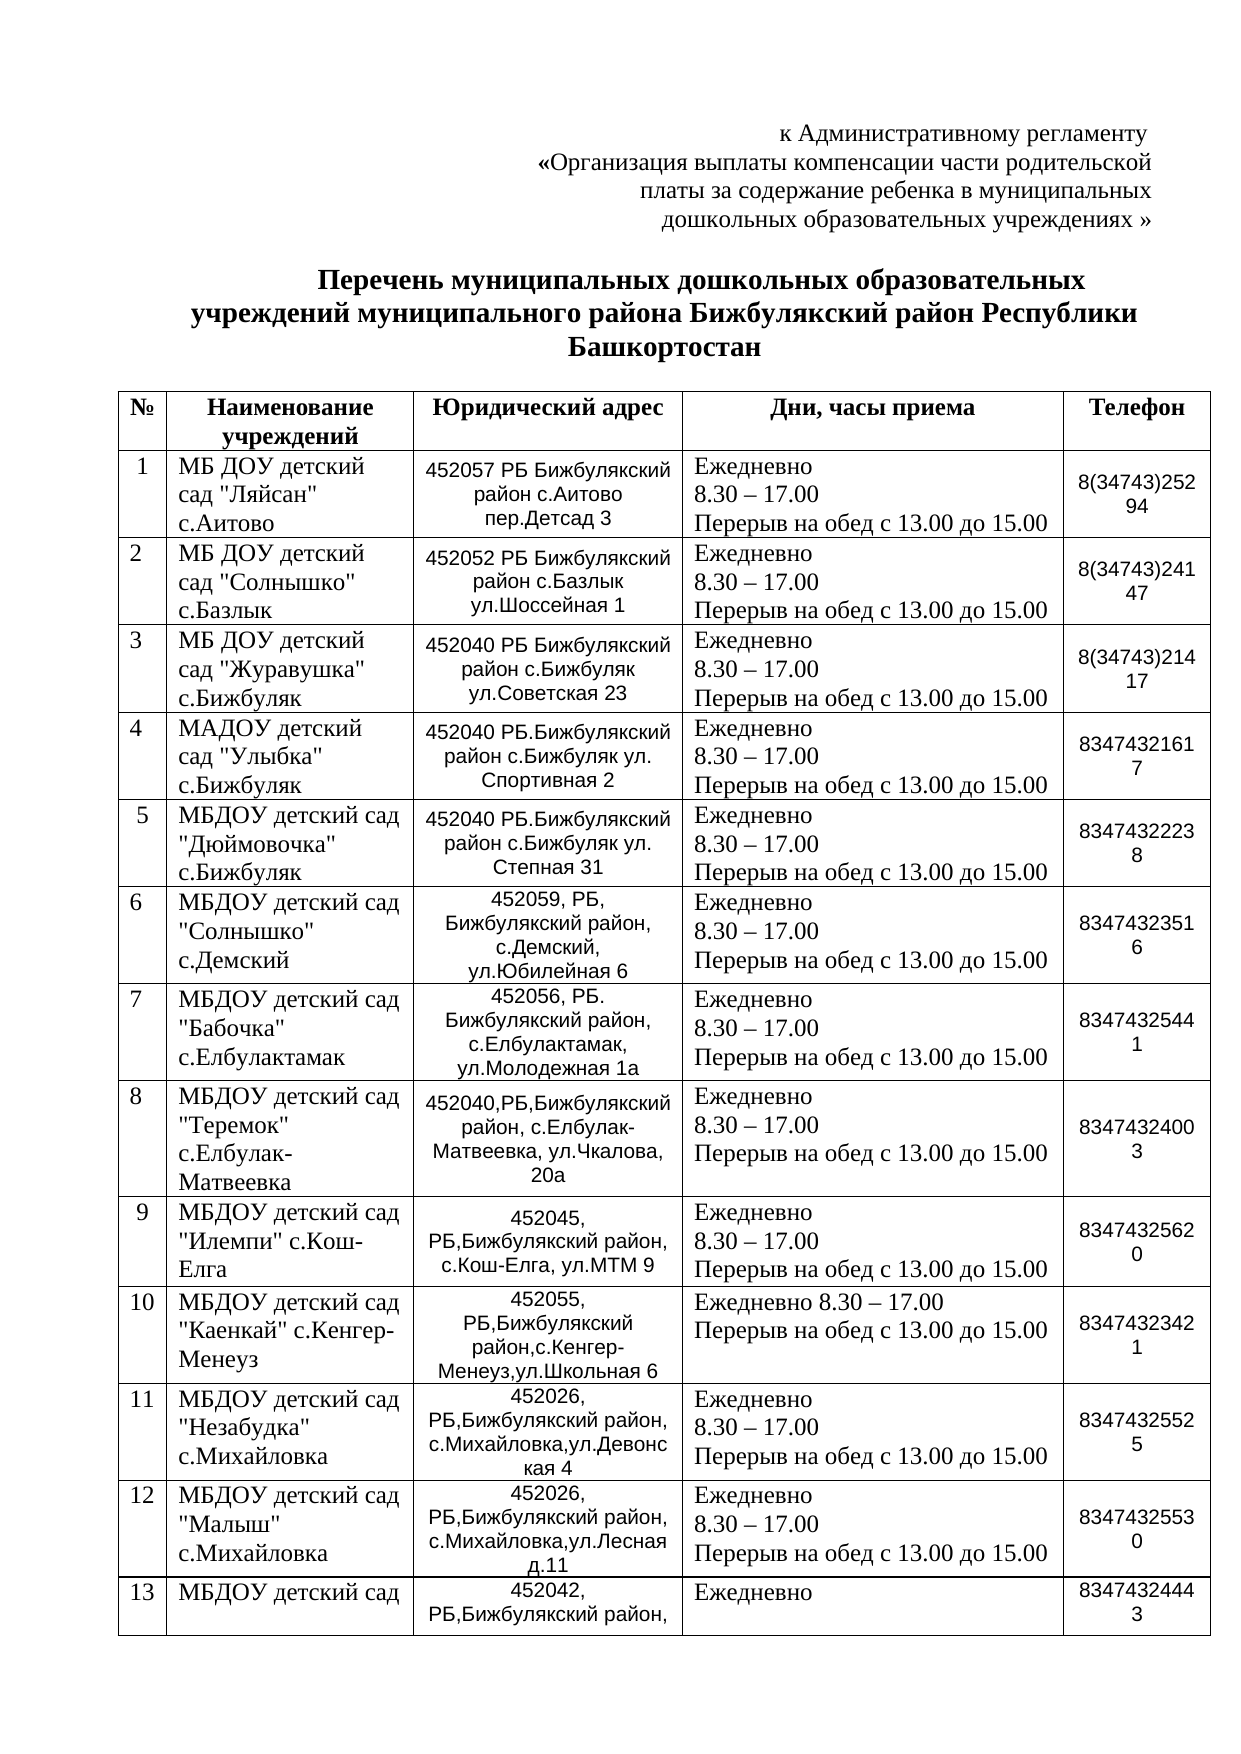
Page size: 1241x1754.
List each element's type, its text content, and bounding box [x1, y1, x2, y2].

table_cell 8(34743)25294 [1064, 451, 1210, 537]
table_cell 452040 РБ Бижбулякский район с.Бижбуляк ул.Советская 23 [414, 625, 682, 712]
table_cell 9 [119, 1197, 166, 1286]
table_header Телефон [1064, 392, 1210, 450]
table_cell МБДОУ детский сад "Теремок" с.Елбулак-Матвеевка [167, 1081, 413, 1196]
table_cell Ежедневно 8.30 – 17.00 Перерыв на обед с 13.00 до 15.00 [683, 713, 1063, 799]
table_cell Ежедневно 8.30 – 17.00 Перерыв на обед с 13.00 до 15.00 [683, 625, 1063, 712]
text к Административному регламенту [177, 118, 1152, 147]
table_cell 83474324003 [1064, 1081, 1210, 1196]
table_cell 8(34743)24147 [1064, 538, 1210, 624]
table_cell МБ ДОУ детский сад "Солнышко" с.Базлык [167, 538, 413, 624]
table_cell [414, 1578, 682, 1635]
table_cell МБДОУ детский сад "Малыш" с.Михайловка [167, 1481, 413, 1576]
table_cell 10 [119, 1287, 166, 1383]
table_cell Ежедневно 8.30 – 17.00 Перерыв на обед с 13.00 до 15.00 [683, 1481, 1063, 1576]
table_cell 83474323516 [1064, 887, 1210, 983]
table_cell 11 [119, 1384, 166, 1479]
table_header Наименование учреждений [167, 392, 413, 450]
table_cell 83474322238 [1064, 800, 1210, 886]
table_cell Ежедневно 8.30 – 17.00 Перерыв на обед с 13.00 до 15.00 [683, 451, 1063, 537]
table_cell 452045, РБ,Бижбулякский район, с.Кош-Елга, ул.МТМ 9 [414, 1197, 682, 1286]
table_cell 452040 РБ.Бижбулякский район с.Бижбуляк ул. Степная 31 [414, 800, 682, 886]
table_cell 452052 РБ Бижбулякский район с.Базлык ул.Шоссейная 1 [414, 538, 682, 624]
table_cell 452059, РБ, Бижбулякский район, с.Демский, ул.Юбилейная 6 [414, 887, 682, 983]
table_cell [683, 1578, 1063, 1635]
table_cell 2 [119, 538, 166, 624]
text дошкольных образовательных учреждениях » [177, 204, 1152, 233]
table_cell Ежедневно 8.30 – 17.00 Перерыв на обед с 13.00 до 15.00 [683, 538, 1063, 624]
table_cell 3 [119, 625, 166, 712]
table_cell Ежедневно 8.30 – 17.00 Перерыв на обед с 13.00 до 15.00 [683, 1384, 1063, 1479]
text Перечень муниципальных дошкольных образовательных учреждений муниципального района Бижбулякский район Республики Башкортостан [177, 262, 1152, 362]
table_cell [167, 1578, 413, 1635]
table_cell Ежедневно 8.30 – 17.00 Перерыв на обед с 13.00 до 15.00 [683, 800, 1063, 886]
table_cell МБДОУ детский сад "Дюймовочка" с.Бижбуляк [167, 800, 413, 886]
table_cell 6 [119, 887, 166, 983]
table_cell 12 [119, 1481, 166, 1576]
table_cell МБ ДОУ детский сад "Журавушка" с.Бижбуляк [167, 625, 413, 712]
table_cell 83474325441 [1064, 984, 1210, 1080]
table_cell МБДОУ детский сад "Илемпи" с.Кош-Елга [167, 1197, 413, 1286]
table_cell Ежедневно 8.30 – 17.00 Перерыв на обед с 13.00 до 15.00 [683, 984, 1063, 1080]
table_cell 452026, РБ,Бижбулякский район, с.Михайловка,ул.Лесная д.11 [414, 1481, 682, 1576]
table_cell 13 [119, 1578, 166, 1635]
table_cell 4 [119, 713, 166, 799]
table_cell 83474325530 [1064, 1481, 1210, 1576]
table_cell МАДОУ детский сад "Улыбка" с.Бижбуляк [167, 713, 413, 799]
table_cell 452055, РБ,Бижбулякский район,с.Кенгер-Менеуз,ул.Школьная 6 [414, 1287, 682, 1383]
table_cell 452026, РБ,Бижбулякский район, с.Михайловка,ул.Девонская 4 [414, 1384, 682, 1479]
table_cell 452040,РБ,Бижбулякский район, с.Елбулак-Матвеевка, ул.Чкалова, 20а [414, 1081, 682, 1196]
table_cell 83474321617 [1064, 713, 1210, 799]
table_cell 83474325620 [1064, 1197, 1210, 1286]
table_header № [119, 392, 166, 450]
table_cell МБДОУ детский сад "Солнышко" с.Демский [167, 887, 413, 983]
table_cell Ежедневно 8.30 – 17.00 Перерыв на обед с 13.00 до 15.00 [683, 887, 1063, 983]
table_cell МБ ДОУ детский сад "Ляйсан" с.Аитово [167, 451, 413, 537]
text «Организация выплаты компенсации части родительской платы за содержание ребенка в муниципальных [177, 147, 1152, 204]
table_cell 83474324443 [1064, 1578, 1210, 1635]
table_cell Ежедневно 8.30 – 17.00 Перерыв на обед с 13.00 до 15.00 [683, 1197, 1063, 1286]
table_cell 83474323421 [1064, 1287, 1210, 1383]
table_cell 452040 РБ.Бижбулякский район с.Бижбуляк ул. Спортивная 2 [414, 713, 682, 799]
table_cell МБДОУ детский сад "Бабочка" с.Елбулактамак [167, 984, 413, 1080]
table_header Дни, часы приема [683, 392, 1063, 450]
table_cell 452057 РБ Бижбулякский район с.Аитово пер.Детсад 3 [414, 451, 682, 537]
table_header Юридический адрес [414, 392, 682, 450]
table_cell Ежедневно 8.30 – 17.00 Перерыв на обед с 13.00 до 15.00 [683, 1081, 1063, 1196]
table_cell МБДОУ детский сад "Незабудка" с.Михайловка [167, 1384, 413, 1479]
table_cell 5 [119, 800, 166, 886]
table_cell 8(34743)21417 [1064, 625, 1210, 712]
table_cell 452056, РБ. Бижбулякский район, с.Елбулактамак, ул.Молодежная 1а [414, 984, 682, 1080]
table_cell 8 [119, 1081, 166, 1196]
table_cell МБДОУ детский сад "Каенкай" с.Кенгер-Менеуз [167, 1287, 413, 1383]
table_cell 1 [119, 451, 166, 537]
table_cell 83474325525 [1064, 1384, 1210, 1479]
table_cell 7 [119, 984, 166, 1080]
table_cell Ежедневно 8.30 – 17.00 Перерыв на обед с 13.00 до 15.00 [683, 1287, 1063, 1383]
